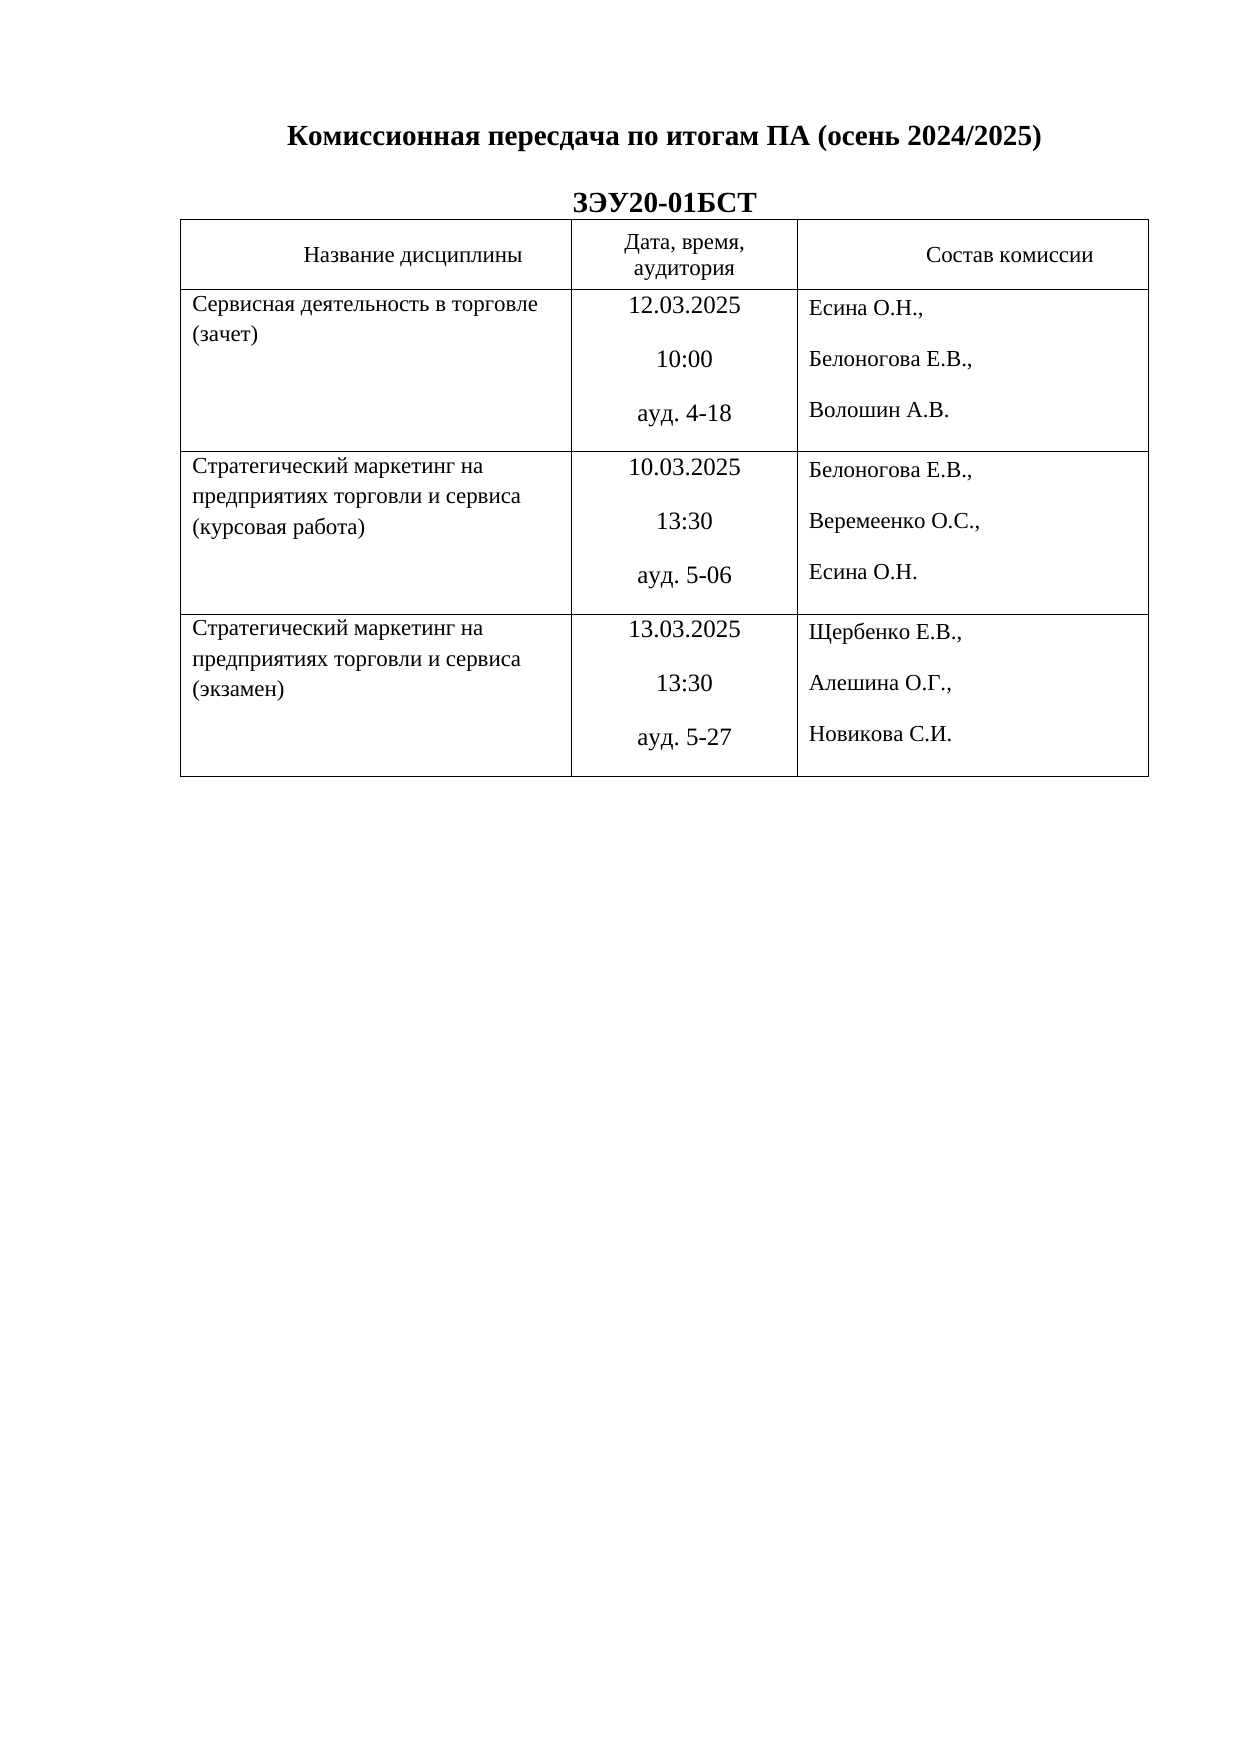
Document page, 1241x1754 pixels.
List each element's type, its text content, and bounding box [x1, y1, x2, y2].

table_cell Щербенко Е.В., Алешина О.Г., Новикова С.И. [798, 615, 1148, 776]
table_cell Стратегический маркетинг на предприятиях торговли и сервиса (курсовая работа) [181, 452, 571, 613]
table_cell 12.03.2025 10:00 ауд. 4-18 [572, 290, 797, 451]
table_cell Есина О.Н., Белоногова Е.В., Волошин А.В. [798, 290, 1148, 451]
text Комиссионная пересдача по итогам ПА (осень 2024/2025) [177, 118, 1152, 152]
table_header Дата, время, аудитория [572, 220, 797, 289]
table_cell 10.03.2025 13:30 ауд. 5-06 [572, 452, 797, 613]
table_cell Стратегический маркетинг на предприятиях торговли и сервиса (экзамен) [181, 615, 571, 776]
table_cell 13.03.2025 13:30 ауд. 5-27 [572, 615, 797, 776]
table_cell Белоногова Е.В., Веремеенко О.С., Есина О.Н. [798, 452, 1148, 613]
table_header Название дисциплины [181, 220, 571, 289]
table_cell Сервисная деятельность в торговле (зачет) [181, 290, 571, 451]
table_header Состав комиссии [798, 220, 1148, 289]
text ЗЭУ20-01БСТ [177, 185, 1152, 219]
